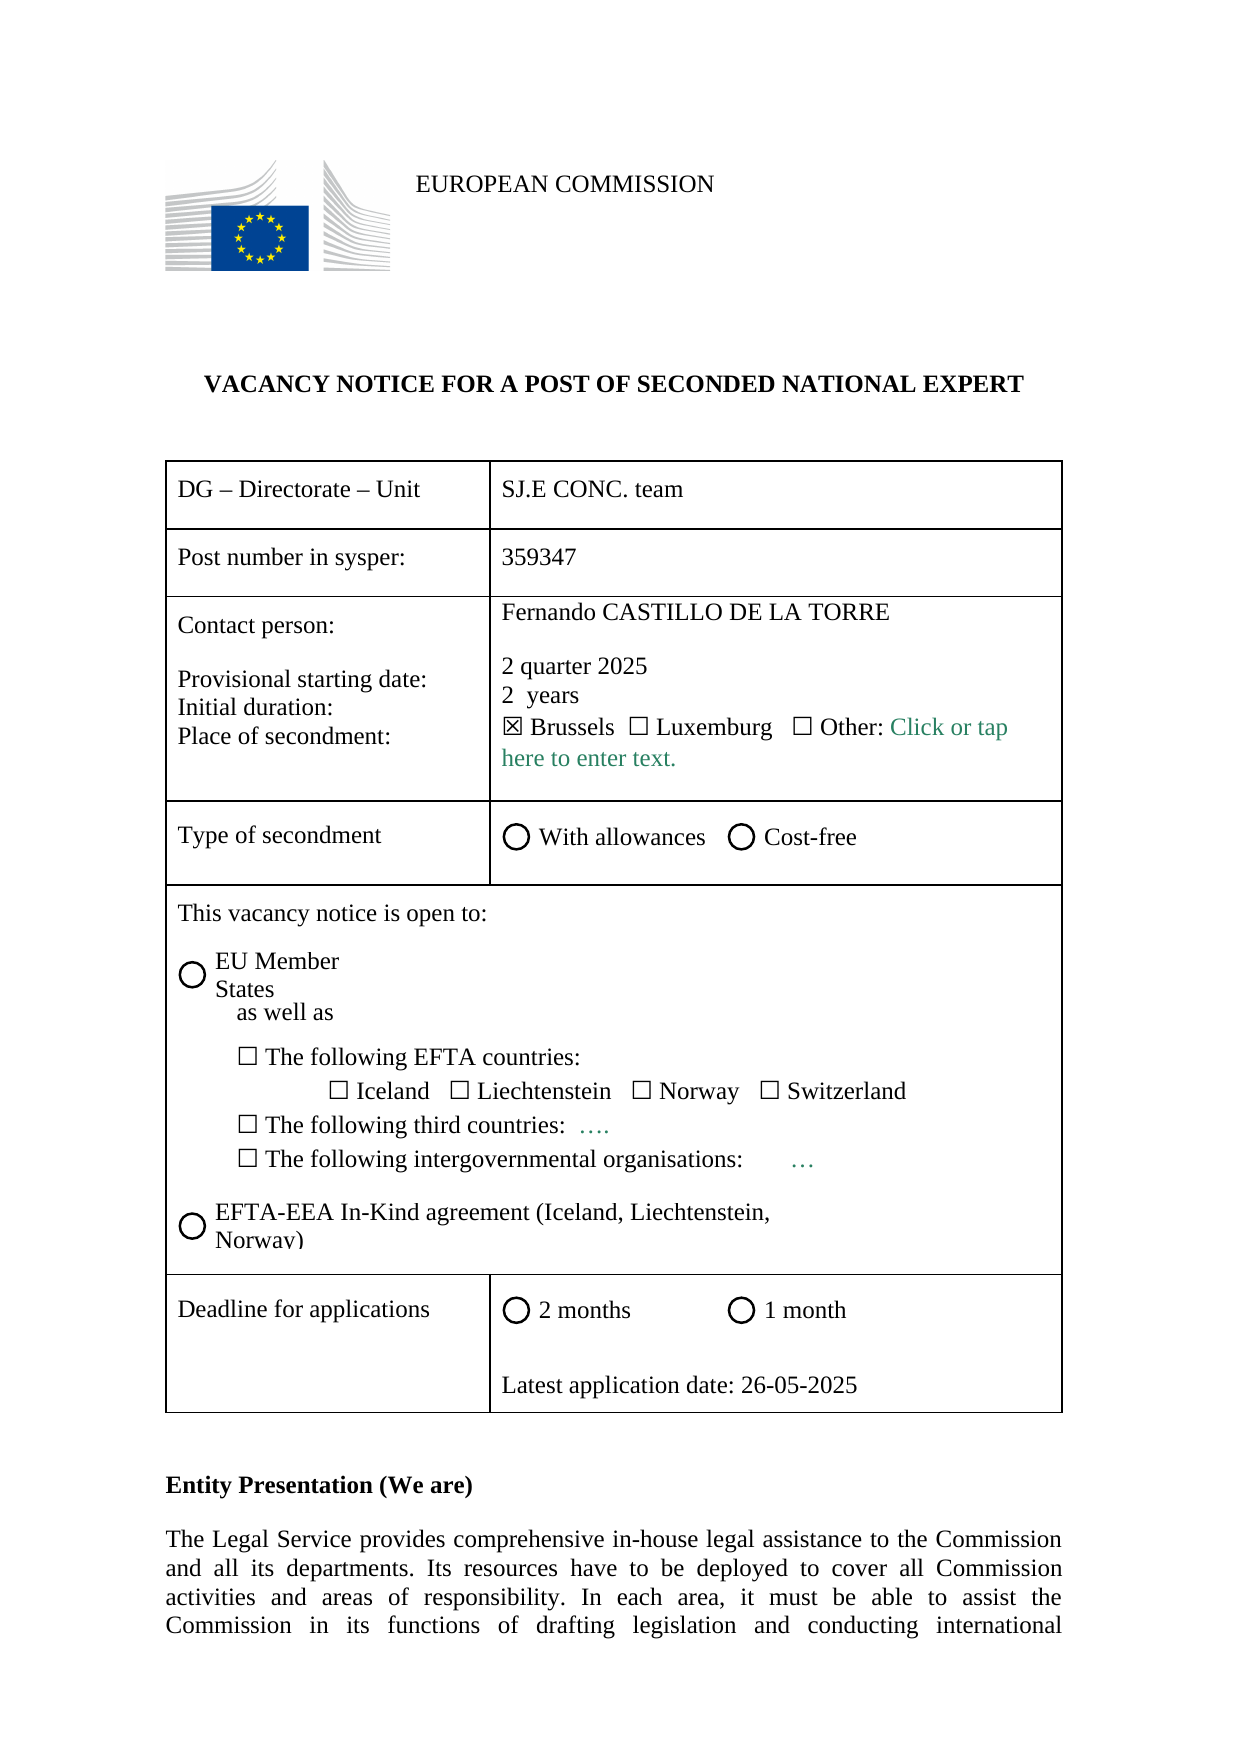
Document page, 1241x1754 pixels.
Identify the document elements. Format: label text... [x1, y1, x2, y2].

table_cell quarter 2 years Brussels Luxemburg Other: [491, 597, 1061, 800]
picture [165, 160, 391, 271]
table_cell Deadline for applications [167, 1275, 489, 1412]
table_cell Post number in sysper: [167, 530, 489, 596]
table_cell [491, 802, 1061, 884]
list Entity Presentation (We are) [165, 1471, 1063, 1499]
table_cell Contact person: Provisional starting date: Initial duration: Place of secondment: [167, 597, 489, 800]
table_header DG – Directorate – Unit [167, 462, 489, 528]
text VACANCY NOTICE FOR A POST OF SECONDED NATIONAL EXPERT [165, 369, 1063, 398]
table_cell This vacancy notice is open to: as well as The following EFTA countries: Iceland Liechtenstein Norway Switzerland The following third countries: The following intergovernmental organisations: [167, 886, 1061, 1274]
table_cell Type of secondment [167, 802, 489, 884]
table_cell Latest application date: [491, 1275, 1061, 1412]
